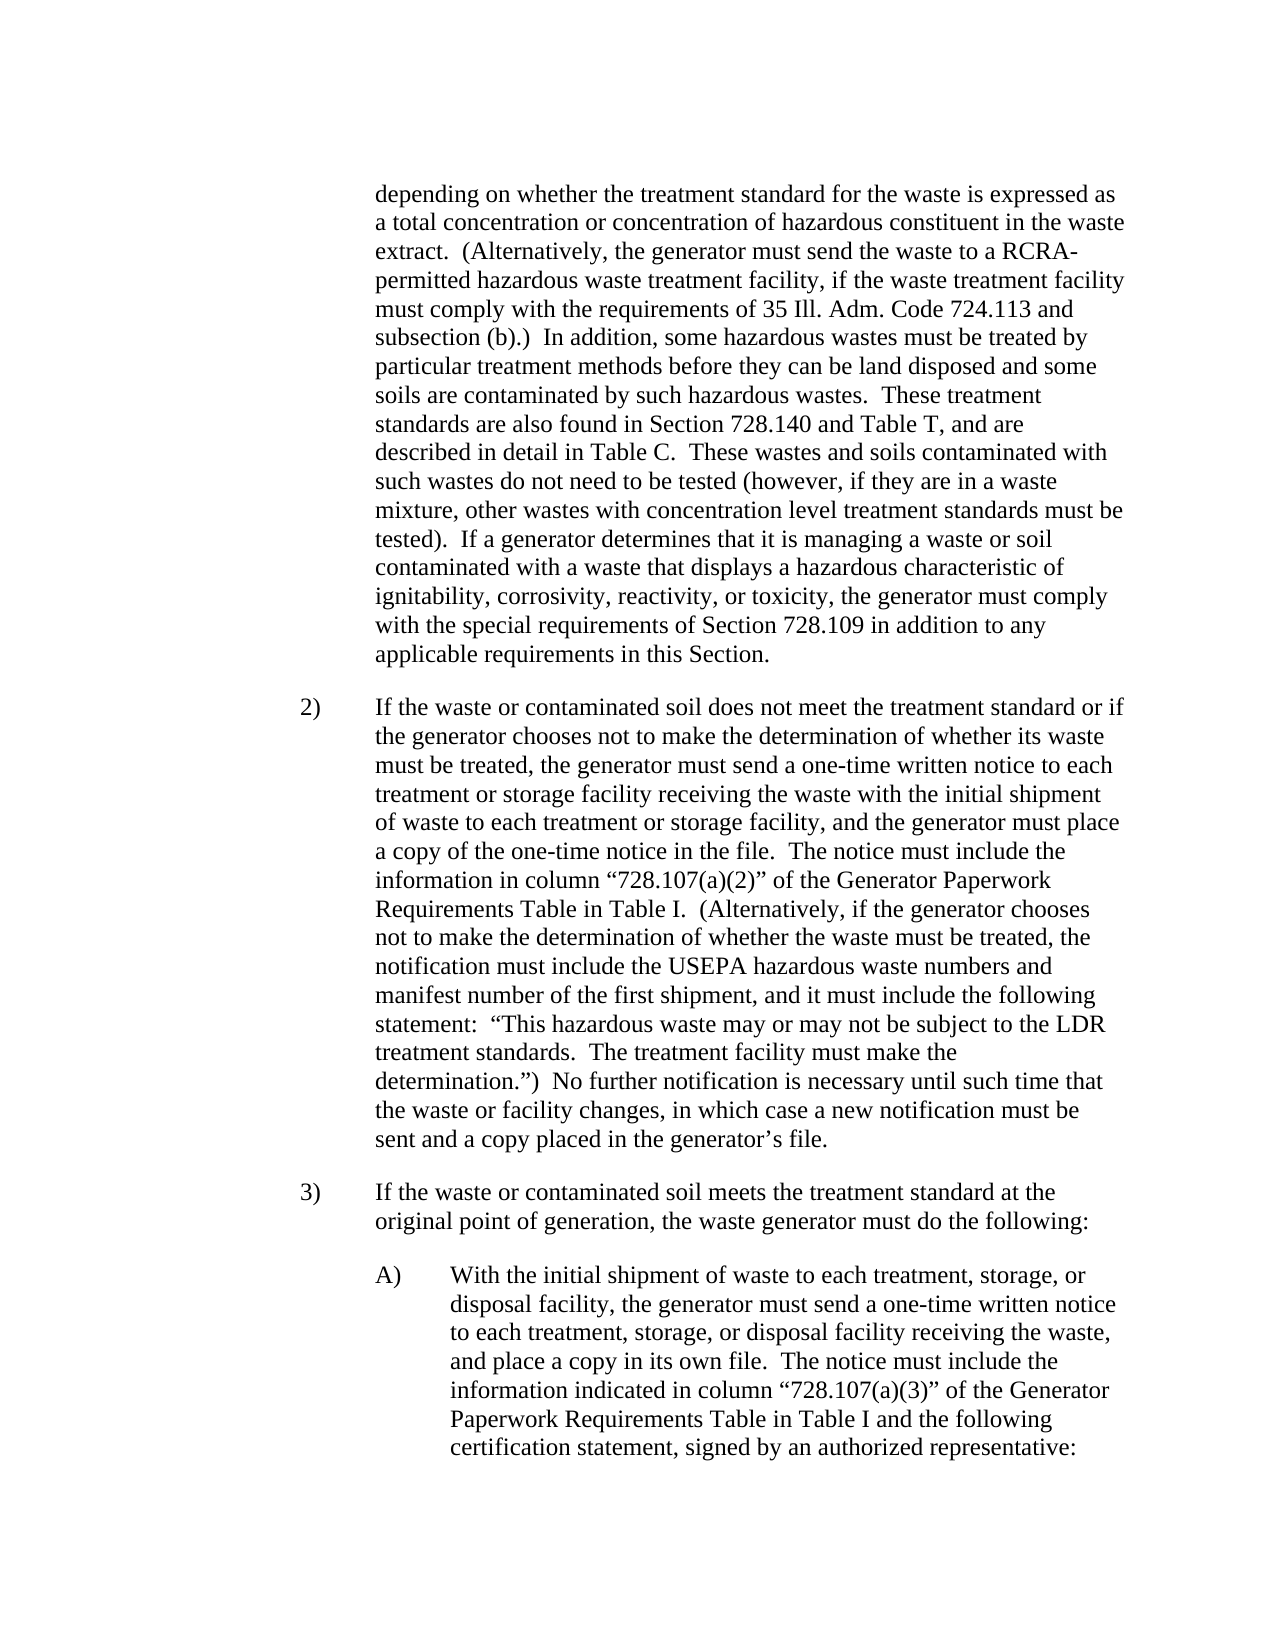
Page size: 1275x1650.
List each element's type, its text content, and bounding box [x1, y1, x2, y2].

text A) With the initial shipment of waste to each treatment, storage, or disposal facility, the generator must send a one-time written notice to each treatment, storage, or disposal facility receiving the waste, and place a copy in its own file. The notice must include the information indicated in column “728.107(a)(3)” of the Generator Paperwork Requirements Table in Table I and the following certification statement, signed by an authorized representative: [375, 1260, 1125, 1461]
text 2) If the waste or contaminated soil does not meet the treatment standard or if the generator chooses not to make the determination of whether its waste must be treated, the generator must send a one-time written notice to each treatment or storage facility receiving the waste with the initial shipment of waste to each treatment or storage facility, and the generator must place a copy of the one-time notice in the file. The notice must include the information in column “728.107(a)(2)” of the Generator Paperwork Requirements Table in Table I. (Alternatively, if the generator chooses not to make the determination of whether the waste must be treated, the notification must include the USEPA hazardous waste numbers and manifest number of the first shipment, and it must include the following statement: “This hazardous waste may or may not be subject to the LDR treatment standards. The treatment facility must make the determination.”) No further notification is necessary until such time that the waste or facility changes, in which case a new notification must be sent and a copy placed in the generator’s file. [300, 692, 1125, 1152]
text 3) If the waste or contaminated soil meets the treatment standard at the original point of generation, the waste generator must do the following: [300, 1177, 1125, 1235]
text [300, 179, 1125, 667]
